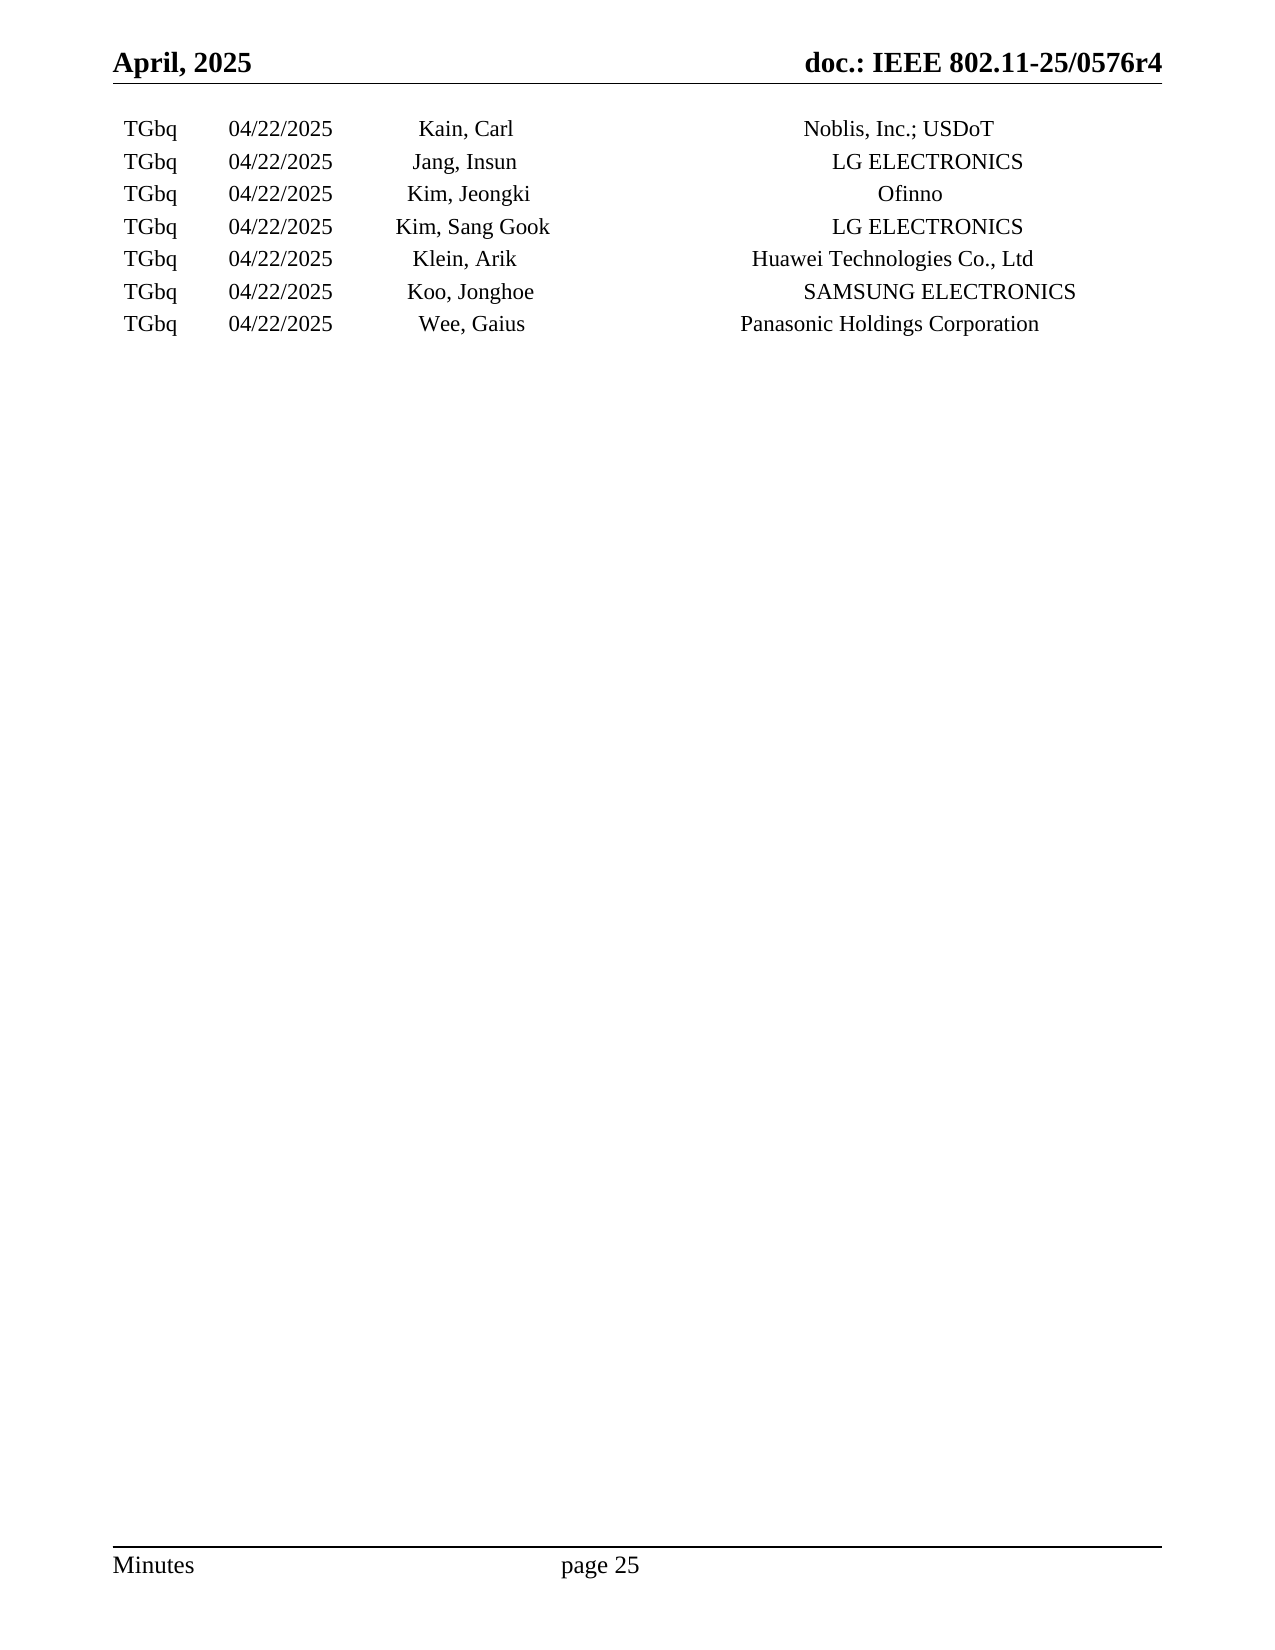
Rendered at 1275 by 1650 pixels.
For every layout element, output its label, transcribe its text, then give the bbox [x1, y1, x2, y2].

table_cell Jang, Insun [356, 145, 614, 177]
table_cell Koo, Jonghoe [356, 275, 614, 307]
table_cell TGbq [113, 178, 200, 210]
table_cell Ofinno [615, 178, 1149, 210]
table_cell Huawei Technologies Co., Ltd [615, 243, 1149, 275]
table_cell Wee, Gaius [356, 308, 614, 340]
table_cell 04/22/2025 [200, 113, 356, 145]
table_cell 04/22/2025 [200, 178, 356, 210]
table_cell Kim, Sang Gook [356, 210, 614, 242]
table_cell Noblis, Inc.; USDoT [615, 113, 1149, 145]
table_cell TGbq [113, 113, 200, 145]
table_cell Kain, Carl [356, 113, 614, 145]
table_cell 04/22/2025 [200, 145, 356, 177]
table_cell TGbq [113, 243, 200, 275]
table_cell TGbq [113, 145, 200, 177]
table_cell TGbq [113, 210, 200, 242]
table_cell LG ELECTRONICS [615, 210, 1149, 242]
table_cell TGbq [113, 275, 200, 307]
table_cell 04/22/2025 [200, 210, 356, 242]
table_cell Kim, Jeongki [356, 178, 614, 210]
table_cell 04/22/2025 [200, 243, 356, 275]
table_cell TGbq [113, 308, 200, 340]
table_cell LG ELECTRONICS [615, 145, 1149, 177]
table_cell SAMSUNG ELECTRONICS [615, 275, 1149, 307]
table_cell 04/22/2025 [200, 308, 356, 340]
table_cell Klein, Arik [356, 243, 614, 275]
table_cell 04/22/2025 [200, 275, 356, 307]
table_cell Panasonic Holdings Corporation [615, 308, 1149, 340]
